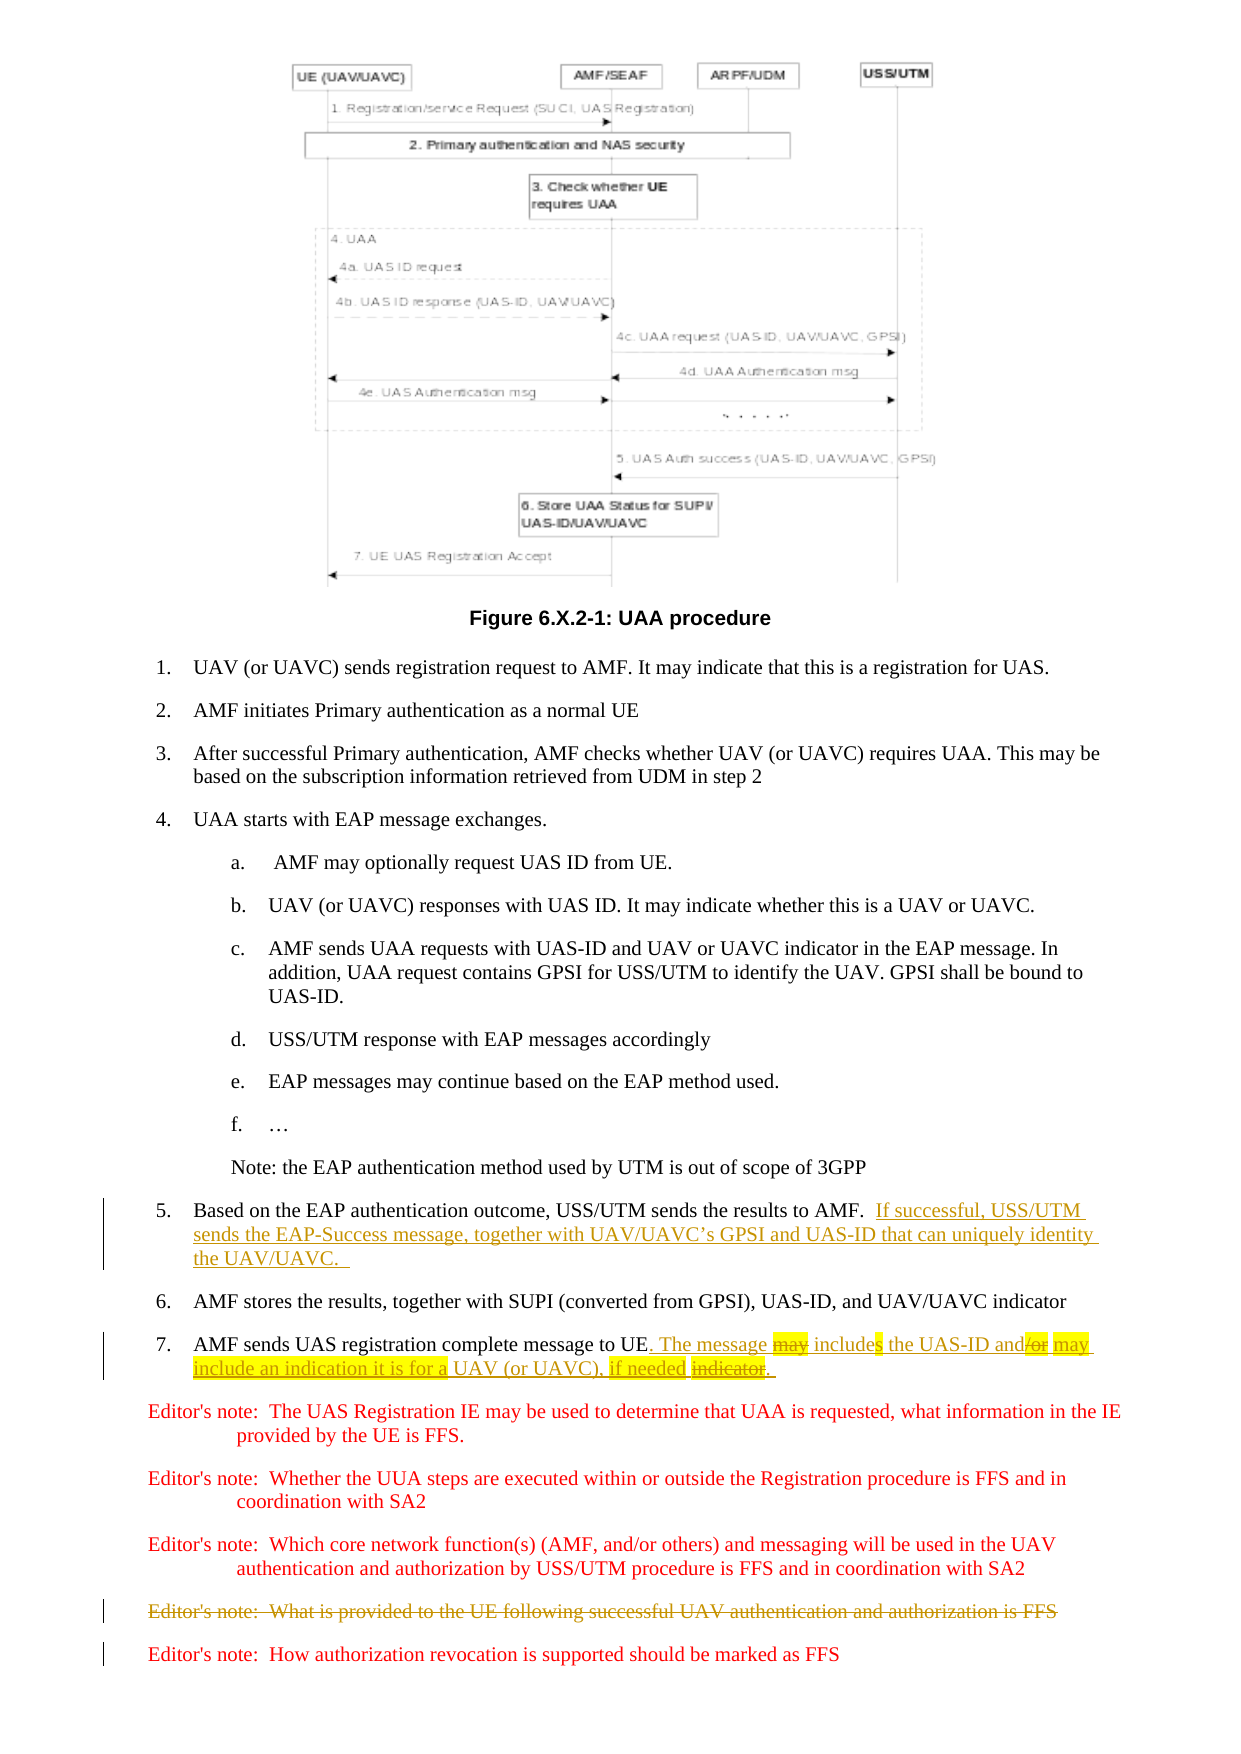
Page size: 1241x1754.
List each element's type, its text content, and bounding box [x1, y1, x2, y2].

list Based on the EAP authentication outcome, USS/UTM sends the results to AMF. [156, 1198, 1122, 1270]
list UAA starts with EAP message exchanges. [156, 807, 1122, 831]
text Editor's note: The UAS Registration IE may be used to determine that UAA is requested, what information in the IE provided by the UE is FFS. [148, 1398, 1122, 1447]
list … [231, 1112, 1122, 1136]
text Editor's note: Whether the UUA steps are executed within or outside the Registration procedure is FFS and in coordination with SA2 [148, 1465, 1122, 1513]
list AMF initiates Primary authentication as a normal UE [156, 698, 1122, 722]
list AMF sends UAA requests with UAS-ID and UAV or UAVC indicator in the EAP message. In addition, UAA request contains GPSI for USS/UTM to identify the UAV. GPSI shall be bound to UAS-ID. [231, 936, 1122, 1008]
list AMF may optionally request UAS ID from UE. [231, 850, 1122, 874]
list USS/UTM response with EAP messages accordingly [231, 1027, 1122, 1051]
text Figure 6.X.2-1: UAA procedure [118, 606, 1122, 630]
list After successful Primary authentication, AMF checks whether UAV (or UAVC) requires UAA. This may be based on the subscription information retrieved from UDM in step 2 [156, 740, 1122, 788]
text Editor's note: How authorization revocation is supported should be marked as FFS [148, 1642, 1122, 1666]
list UAV (or UAVC) sends registration request to AMF. It may indicate that this is a registration for UAS. [156, 655, 1122, 679]
list AMF stores the results, together with SUPI (converted from GPSI), UAS-ID, and UAV/UAVC indicator [156, 1289, 1122, 1313]
list EAP messages may continue based on the EAP method used. [231, 1069, 1122, 1093]
list UAV (or UAVC) responses with UAS ID. It may indicate whether this is a UAV or UAVC. [231, 893, 1122, 917]
list AMF sends UAS registration complete message to UE [156, 1332, 1122, 1380]
text Editor's note: Which core network function(s) (AMF, and/or others) and messaging will be used in the UAV authentication and authorization by USS/UTM procedure is FFS and in coordination with SA2 [148, 1532, 1122, 1580]
text Note: the EAP authentication method used by UTM is out of scope of 3GPP [231, 1155, 1122, 1179]
